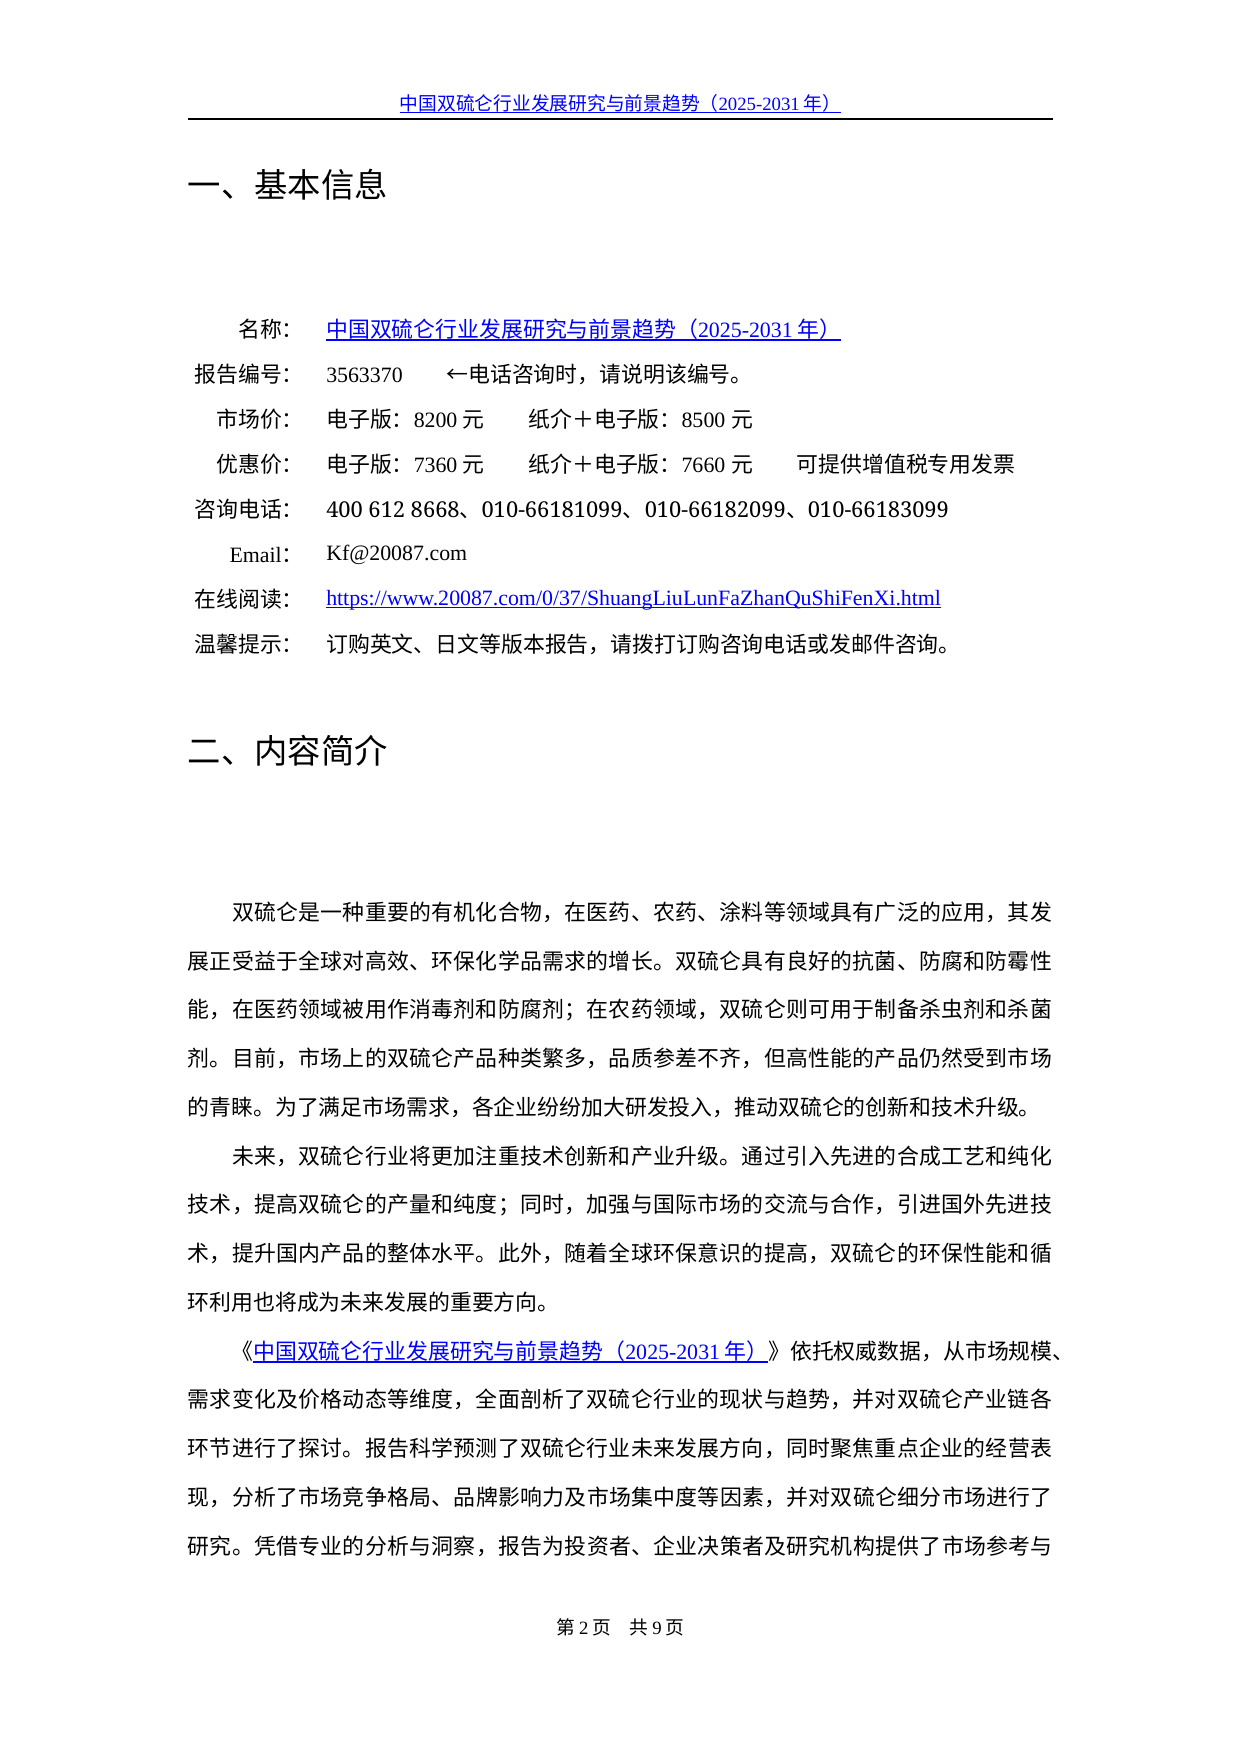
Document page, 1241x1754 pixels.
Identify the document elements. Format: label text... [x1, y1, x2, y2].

table_cell Email： [167, 537, 315, 582]
table_cell 电子版：7360 元 纸介＋电子版：7660 元 可提供增值税专用发票 [315, 447, 1073, 492]
table_cell 市场价： [167, 402, 315, 447]
table_header 中国双硫仑行业发展研究与前景趋势（2025-2031年） [315, 312, 1073, 357]
table_cell 咨询电话： [167, 492, 315, 537]
table_cell 优惠价： [167, 447, 315, 492]
table_cell 报告编号： [167, 357, 315, 402]
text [187, 894, 1053, 1561]
table_cell 在线阅读： [167, 582, 315, 627]
title 二、内容简介 [187, 717, 1053, 782]
table_cell 电子版：8200 元 纸介＋电子版：8500 元 [315, 402, 1073, 447]
table_cell Kf@20087.com [315, 537, 1073, 582]
table_cell 3563370 ←电话咨询时，请说明该编号。 [315, 357, 1073, 402]
table_cell 温馨提示： [167, 627, 315, 672]
table_cell [315, 582, 1073, 627]
table_cell 订购英文、日文等版本报告，请拨打订购咨询电话或发邮件咨询。 [315, 627, 1073, 672]
table_cell 400 612 8668、010-66181099、010-66182099、010-66183099 [315, 492, 1073, 537]
table_header 名称： [167, 312, 315, 357]
title 一、基本信息 [187, 150, 1053, 215]
